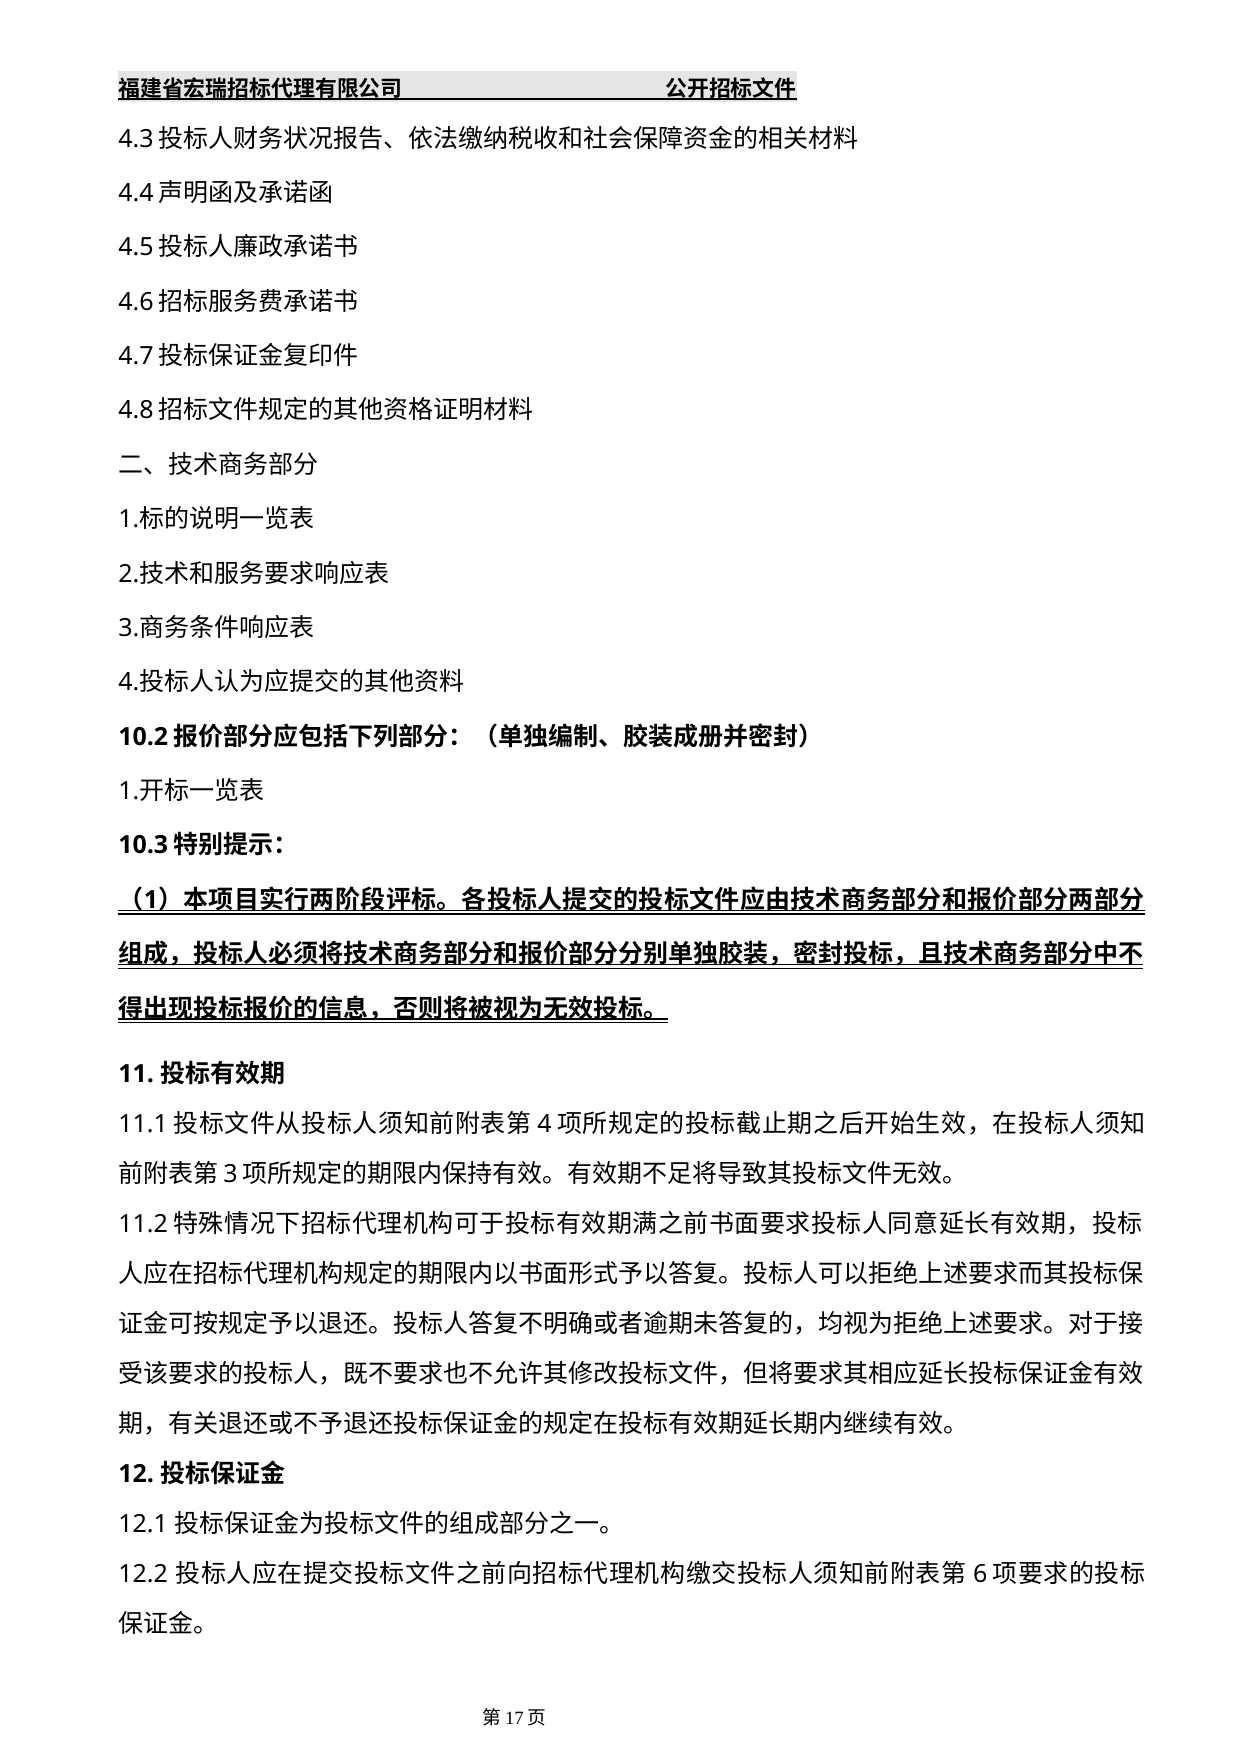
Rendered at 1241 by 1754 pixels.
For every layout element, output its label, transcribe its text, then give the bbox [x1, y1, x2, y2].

text 3.商务条件响应表 [118, 607, 1146, 644]
text 1.标的说明一览表 [118, 499, 1146, 535]
text 4.5投标人廉政承诺书 [118, 227, 1146, 263]
text 4.6招标服务费承诺书 [118, 281, 1146, 317]
text 4.4声明函及承诺函 [118, 172, 1146, 209]
text 4.8招标文件规定的其他资格证明材料 [118, 390, 1146, 426]
text 二、技术商务部分 [118, 444, 1146, 481]
text 12.2 投标人应在提交投标文件之前向招标代理机构缴交投标人须知前附表第6项要求的投标保证金。 [118, 1542, 1146, 1642]
text 10.3特别提示： [118, 825, 1146, 861]
text 12.1 投标保证金为投标文件的组成部分之一。 [118, 1492, 1146, 1542]
text 10.2报价部分应包括下列部分：（单独编制、胶装成册并密封） [118, 716, 1146, 752]
text 12. 投标保证金 [118, 1442, 1146, 1492]
text 11. 投标有效期 [118, 1042, 1146, 1092]
text 11.2特殊情况下招标代理机构可于投标有效期满之前书面要求投标人同意延长有效期，投标人应在招标代理机构规定的期限内以书面形式予以答复。投标人可以拒绝上述要求而其投标保证金可按规定予以退还。投标人答复不明确或者逾期未答复的，均视为拒绝上述要求。对于接受该要求的投标人，既不要求也不允许其修改投标文件，但将要求其相应延长投标保证金有效期，有关退还或不予退还投标保证金的规定在投标有效期延长期内继续有效。 [118, 1192, 1146, 1442]
text （1）本项目实行两阶段评标。各投标人提交的投标文件应由技术商务部分和报价部分两部分组成，投标人必须将技术商务部分和报价部分分别单独胶装，密封投标，且技术商务部分中不得出现投标报价的信息，否则将被视为无效投标。 [118, 879, 1146, 1024]
text 2.技术和服务要求响应表 [118, 553, 1146, 589]
text 4.7投标保证金复印件 [118, 336, 1146, 372]
text 4.3投标人财务状况报告、依法缴纳税收和社会保障资金的相关材料 [118, 118, 1146, 154]
text 4.投标人认为应提交的其他资料 [118, 662, 1146, 698]
list 1.开标一览表 [118, 771, 1146, 807]
text 11.1投标文件从投标人须知前附表第4项所规定的投标截止期之后开始生效，在投标人须知前附表第3项所规定的期限内保持有效。有效期不足将导致其投标文件无效。 [118, 1092, 1146, 1192]
